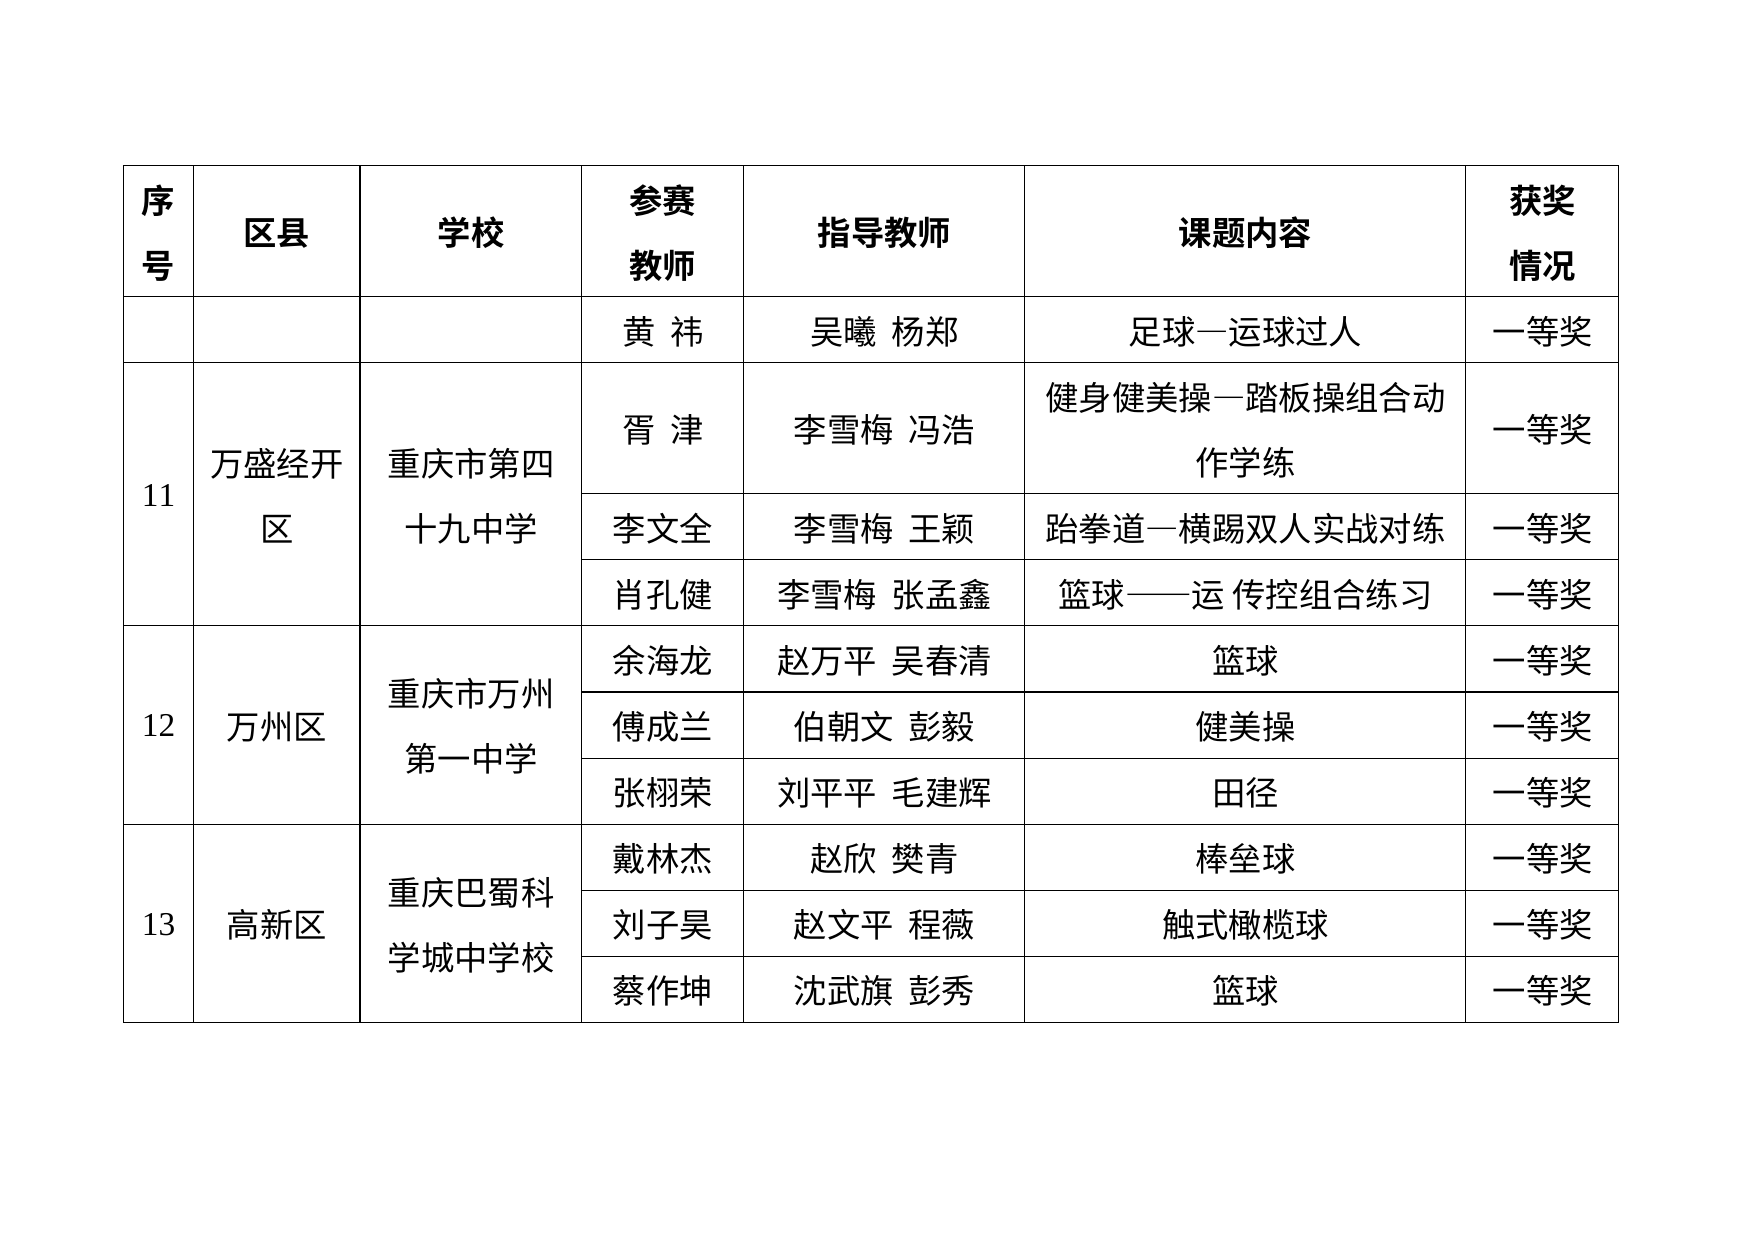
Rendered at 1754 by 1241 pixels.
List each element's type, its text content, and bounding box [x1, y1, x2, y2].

table_cell 肖孔健 [582, 560, 743, 625]
table_cell 一等奖 [1466, 957, 1618, 1022]
table_cell 胥 津 [582, 363, 743, 493]
table_cell 重庆巴蜀科学城中学校 [361, 825, 581, 1022]
table_header 参赛 教师 [582, 166, 743, 296]
table_cell 健美操 [1025, 693, 1465, 757]
table_cell 赵文平 程薇 [744, 891, 1024, 956]
table_cell 重庆市第四十九中学 [361, 363, 581, 625]
table_cell 李雪梅 王颖 [744, 494, 1024, 559]
table_cell 篮球——运 传控组合练习 [1025, 560, 1465, 625]
table_cell 刘平平 毛建辉 [744, 759, 1024, 823]
table_cell 万州区 [194, 626, 359, 823]
table_cell 一等奖 [1466, 297, 1618, 362]
table_cell 万盛经开区 [194, 363, 359, 625]
table_cell 触式橄榄球 [1025, 891, 1465, 956]
table_header 区县 [194, 166, 359, 296]
table_cell 赵欣 樊青 [744, 825, 1024, 889]
table_cell 篮球 [1025, 957, 1465, 1022]
table_cell 一等奖 [1466, 891, 1618, 956]
table_cell 棒垒球 [1025, 825, 1465, 889]
table_cell 沈武旗 彭秀 [744, 957, 1024, 1022]
table_cell 一等奖 [1466, 560, 1618, 625]
table_cell 13 [124, 825, 193, 1022]
table_cell 一等奖 [1466, 825, 1618, 889]
table_cell 跆拳道—横踢双人实战对练 [1025, 494, 1465, 559]
table_cell 篮球 [1025, 626, 1465, 691]
table_header 学校 [361, 166, 581, 296]
table_cell 黄 祎 [582, 297, 743, 362]
table_cell 戴林杰 [582, 825, 743, 889]
table_cell 足球—运球过人 [1025, 297, 1465, 362]
table_header 获奖 情况 [1466, 166, 1618, 296]
table_header 课题内容 [1025, 166, 1465, 296]
table_cell 李文全 [582, 494, 743, 559]
table_cell 重庆市万州第一中学 [361, 626, 581, 823]
table_cell 一等奖 [1466, 693, 1618, 757]
table_cell 赵万平 吴春清 [744, 626, 1024, 691]
table_cell 吴曦 杨郑 [744, 297, 1024, 362]
table_cell 傅成兰 [582, 693, 743, 757]
table_cell 张栩荣 [582, 759, 743, 823]
table_cell 刘子昊 [582, 891, 743, 956]
table_cell 一等奖 [1466, 759, 1618, 823]
table_cell 一等奖 [1466, 494, 1618, 559]
table_header 指导教师 [744, 166, 1024, 296]
table_cell 蔡作坤 [582, 957, 743, 1022]
table_cell 余海龙 [582, 626, 743, 691]
table_cell 12 [124, 626, 193, 823]
table_cell 11 [124, 363, 193, 625]
table_cell 一等奖 [1466, 363, 1618, 493]
table_cell 田径 [1025, 759, 1465, 823]
table_cell 健身健美操—踏板操组合动作学练 [1025, 363, 1465, 493]
table_cell 李雪梅 张孟鑫 [744, 560, 1024, 625]
table_cell 一等奖 [1466, 626, 1618, 691]
table_cell 李雪梅 冯浩 [744, 363, 1024, 493]
table_cell 伯朝文 彭毅 [744, 693, 1024, 757]
table_cell 高新区 [194, 825, 359, 1022]
table_header 序号 [124, 166, 193, 296]
